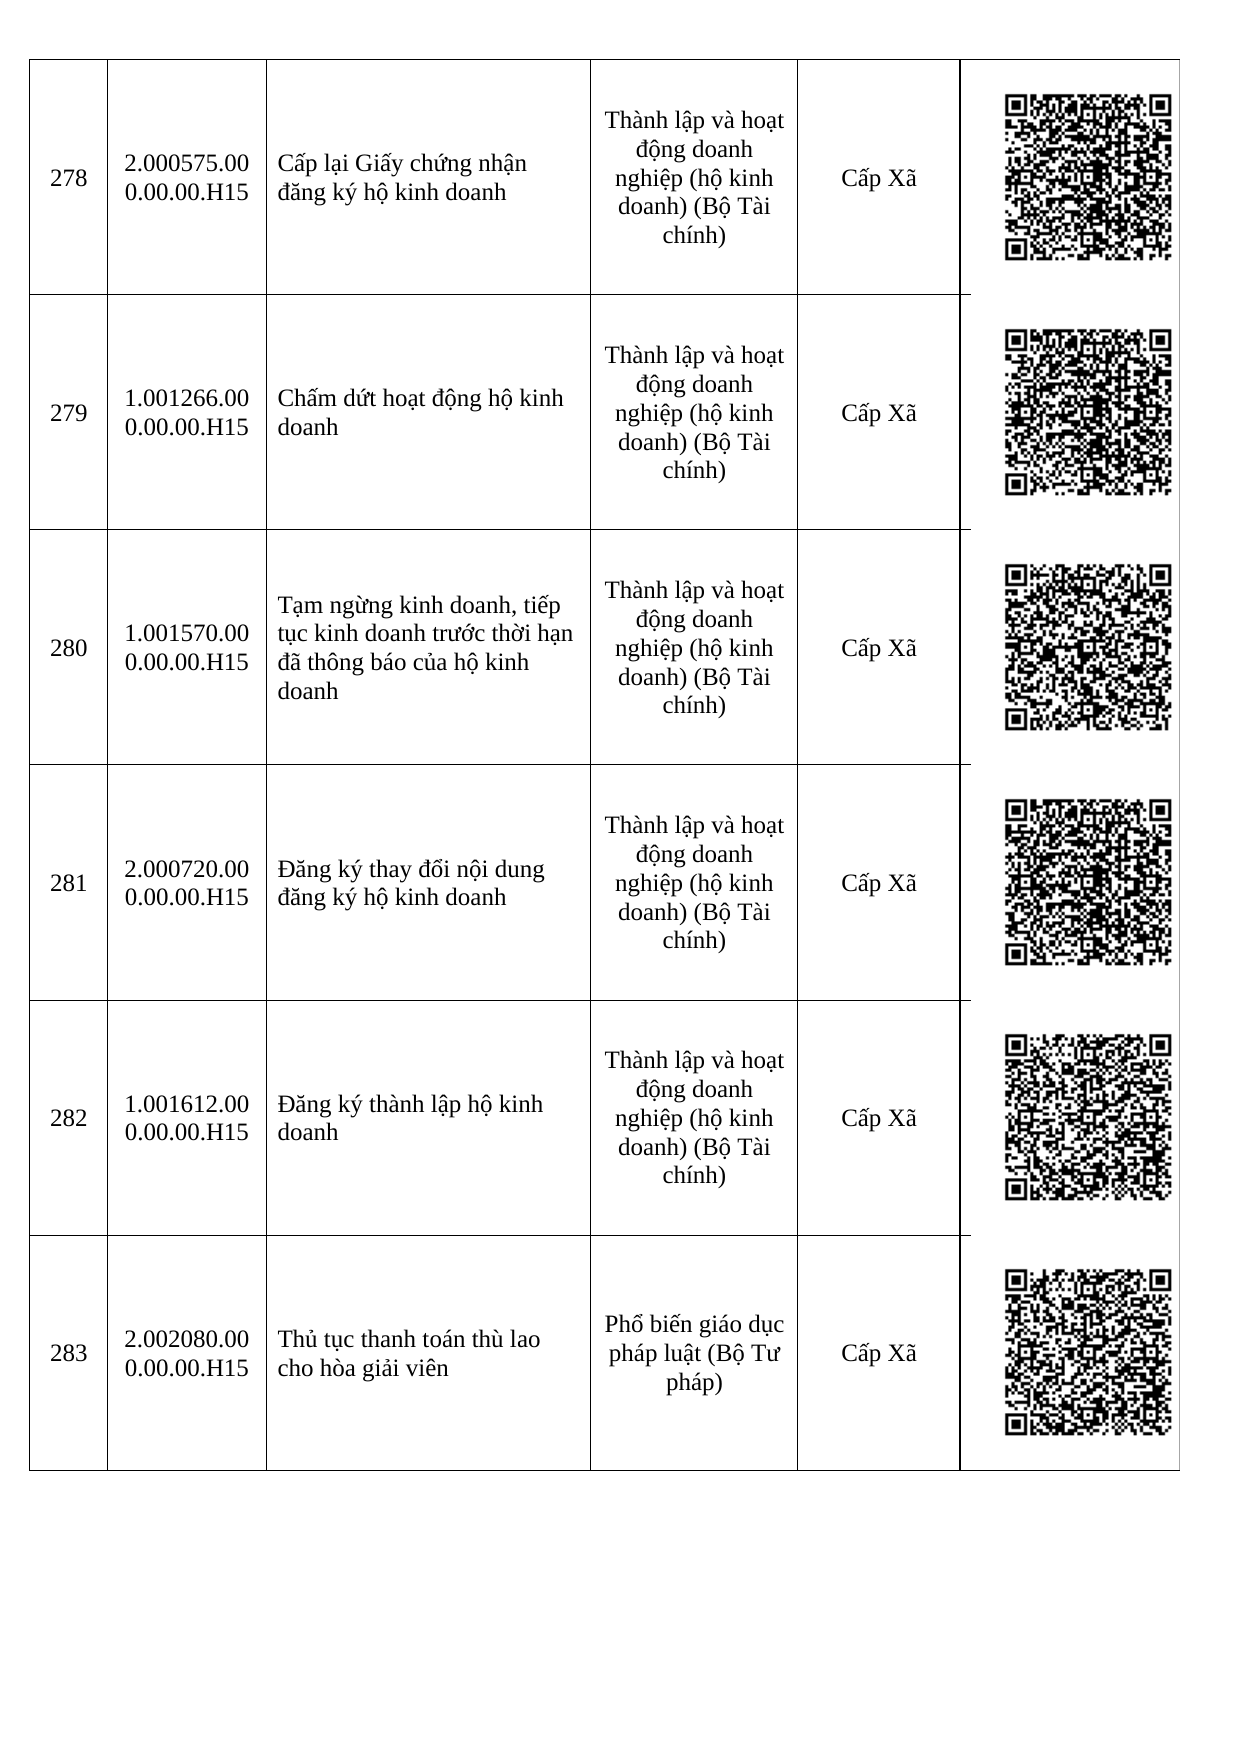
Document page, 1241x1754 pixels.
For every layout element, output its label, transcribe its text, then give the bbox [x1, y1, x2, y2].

table_cell Thủ tục thanh toán thù lao cho hòa giải viên [267, 1236, 590, 1470]
table_cell [961, 530, 971, 764]
table_cell 278 [30, 60, 107, 294]
table_cell Cấp Xã [798, 295, 959, 529]
table_cell Cấp Xã [798, 1236, 959, 1470]
table_cell 279 [30, 295, 107, 529]
table_cell Thành lập và hoạt động doanh nghiệp (hộ kinh doanh) (Bộ Tài chính) [591, 1001, 797, 1234]
table_cell Tạm ngừng kinh doanh, tiếp tục kinh doanh trước thời hạn đã thông báo của hộ kinh doanh [267, 530, 590, 764]
table_cell 280 [30, 530, 107, 764]
table_cell Thành lập và hoạt động doanh nghiệp (hộ kinh doanh) (Bộ Tài chính) [591, 295, 797, 529]
table_cell 2.002080.000.00.00.H15 [108, 1236, 266, 1470]
table_cell Đăng ký thay đổi nội dung đăng ký hộ kinh doanh [267, 765, 590, 999]
table_cell Thành lập và hoạt động doanh nghiệp (hộ kinh doanh) (Bộ Tài chính) [591, 765, 797, 999]
table_cell Cấp lại Giấy chứng nhận đăng ký hộ kinh doanh [267, 60, 590, 294]
table_cell 2.000575.000.00.00.H15 [108, 60, 266, 294]
table_cell Cấp Xã [798, 60, 959, 294]
table_cell 283 [30, 1236, 107, 1470]
table_cell 1.001570.000.00.00.H15 [108, 530, 266, 764]
table_cell Cấp Xã [798, 765, 959, 999]
table_cell [961, 765, 971, 999]
table_cell 282 [30, 1001, 107, 1234]
table_cell Cấp Xã [798, 530, 959, 764]
table_cell 2.000720.000.00.00.H15 [108, 765, 266, 999]
table_cell [961, 60, 971, 294]
table_cell Đăng ký thành lập hộ kinh doanh [267, 1001, 590, 1234]
picture [971, 60, 1180, 1470]
table_cell Cấp Xã [798, 1001, 959, 1234]
table_cell 281 [30, 765, 107, 999]
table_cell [591, 1236, 797, 1470]
table_cell Chấm dứt hoạt động hộ kinh doanh [267, 295, 590, 529]
table_cell Thành lập và hoạt động doanh nghiệp (hộ kinh doanh) (Bộ Tài chính) [591, 530, 797, 764]
table_cell [961, 1001, 971, 1234]
table_cell 1.001612.000.00.00.H15 [108, 1001, 266, 1234]
table_cell Thành lập và hoạt động doanh nghiệp (hộ kinh doanh) (Bộ Tài chính) [591, 60, 797, 294]
table_cell 1.001266.000.00.00.H15 [108, 295, 266, 529]
table_cell [961, 1236, 971, 1470]
table_cell [961, 295, 971, 529]
